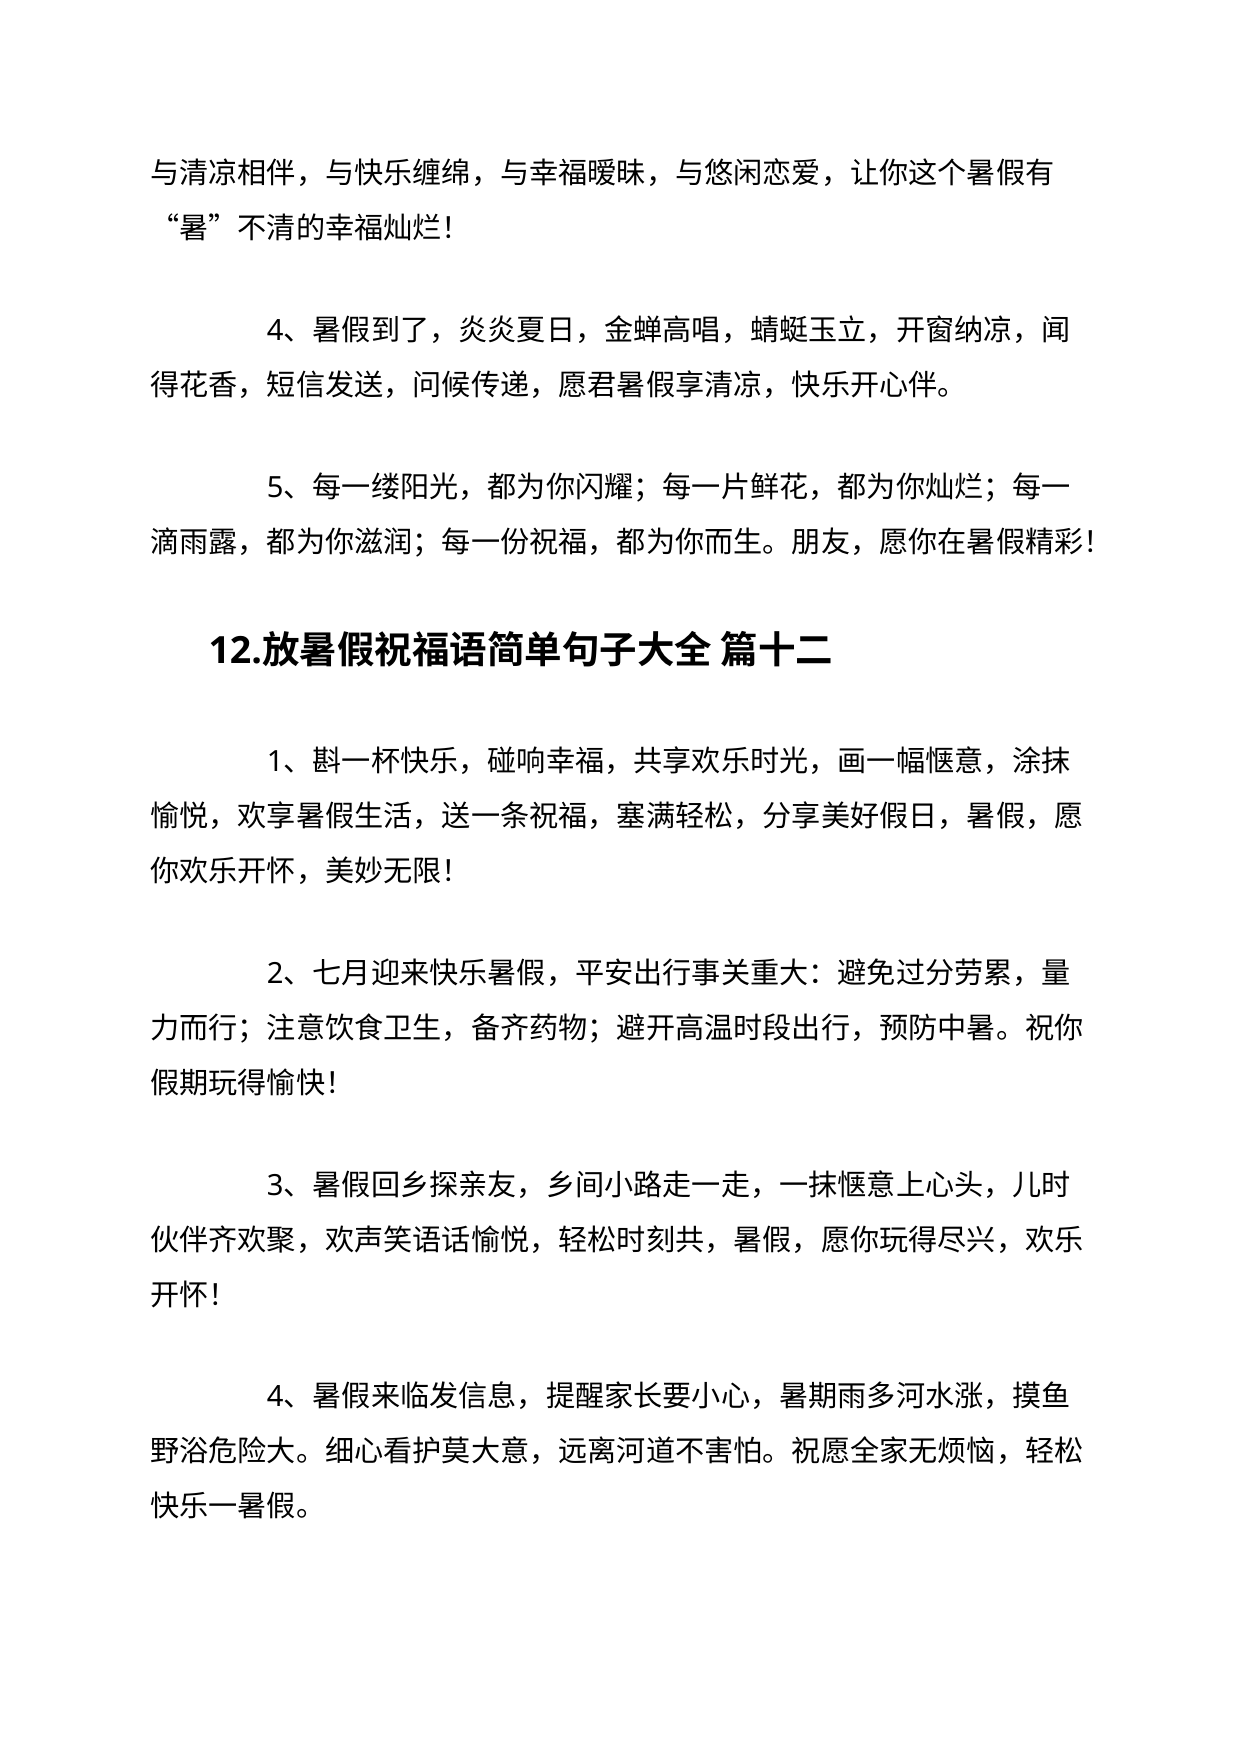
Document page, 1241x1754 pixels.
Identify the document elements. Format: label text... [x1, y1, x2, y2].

text 4、暑假来临发信息，提醒家长要小心，暑期雨多河水涨，摸鱼野浴危险大。细心看护莫大意，远离河道不害怕。祝愿全家无烦恼，轻松快乐一暑假。 [150, 1373, 1090, 1525]
text 2、七月迎来快乐暑假，平安出行事关重大：避免过分劳累，量力而行；注意饮食卫生，备齐药物；避开高温时段出行，预防中暑。祝你假期玩得愉快！ [150, 949, 1090, 1102]
text 1、斟一杯快乐，碰响幸福，共享欢乐时光，画一幅惬意，涂抹愉悦，欢享暑假生活，送一条祝福，塞满轻松，分享美好假日，暑假，愿你欢乐开怀，美妙无限！ [150, 738, 1090, 890]
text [150, 150, 1090, 247]
text 5、每一缕阳光，都为你闪耀；每一片鲜花，都为你灿烂；每一滴雨露，都为你滋润；每一份祝福，都为你而生。朋友，愿你在暑假精彩！ [150, 463, 1090, 561]
text 3、暑假回乡探亲友，乡间小路走一走，一抹惬意上心头，儿时伙伴齐欢聚，欢声笑语话愉悦，轻松时刻共，暑假，愿你玩得尽兴，欢乐开怀！ [150, 1161, 1090, 1313]
text 12.放暑假祝福语简单句子大全 篇十二 [150, 620, 1090, 675]
text 4、暑假到了，炎炎夏日，金蝉高唱，蜻蜓玉立，开窗纳凉，闻得花香，短信发送，问候传递，愿君暑假享清凉，快乐开心伴。 [150, 307, 1090, 404]
